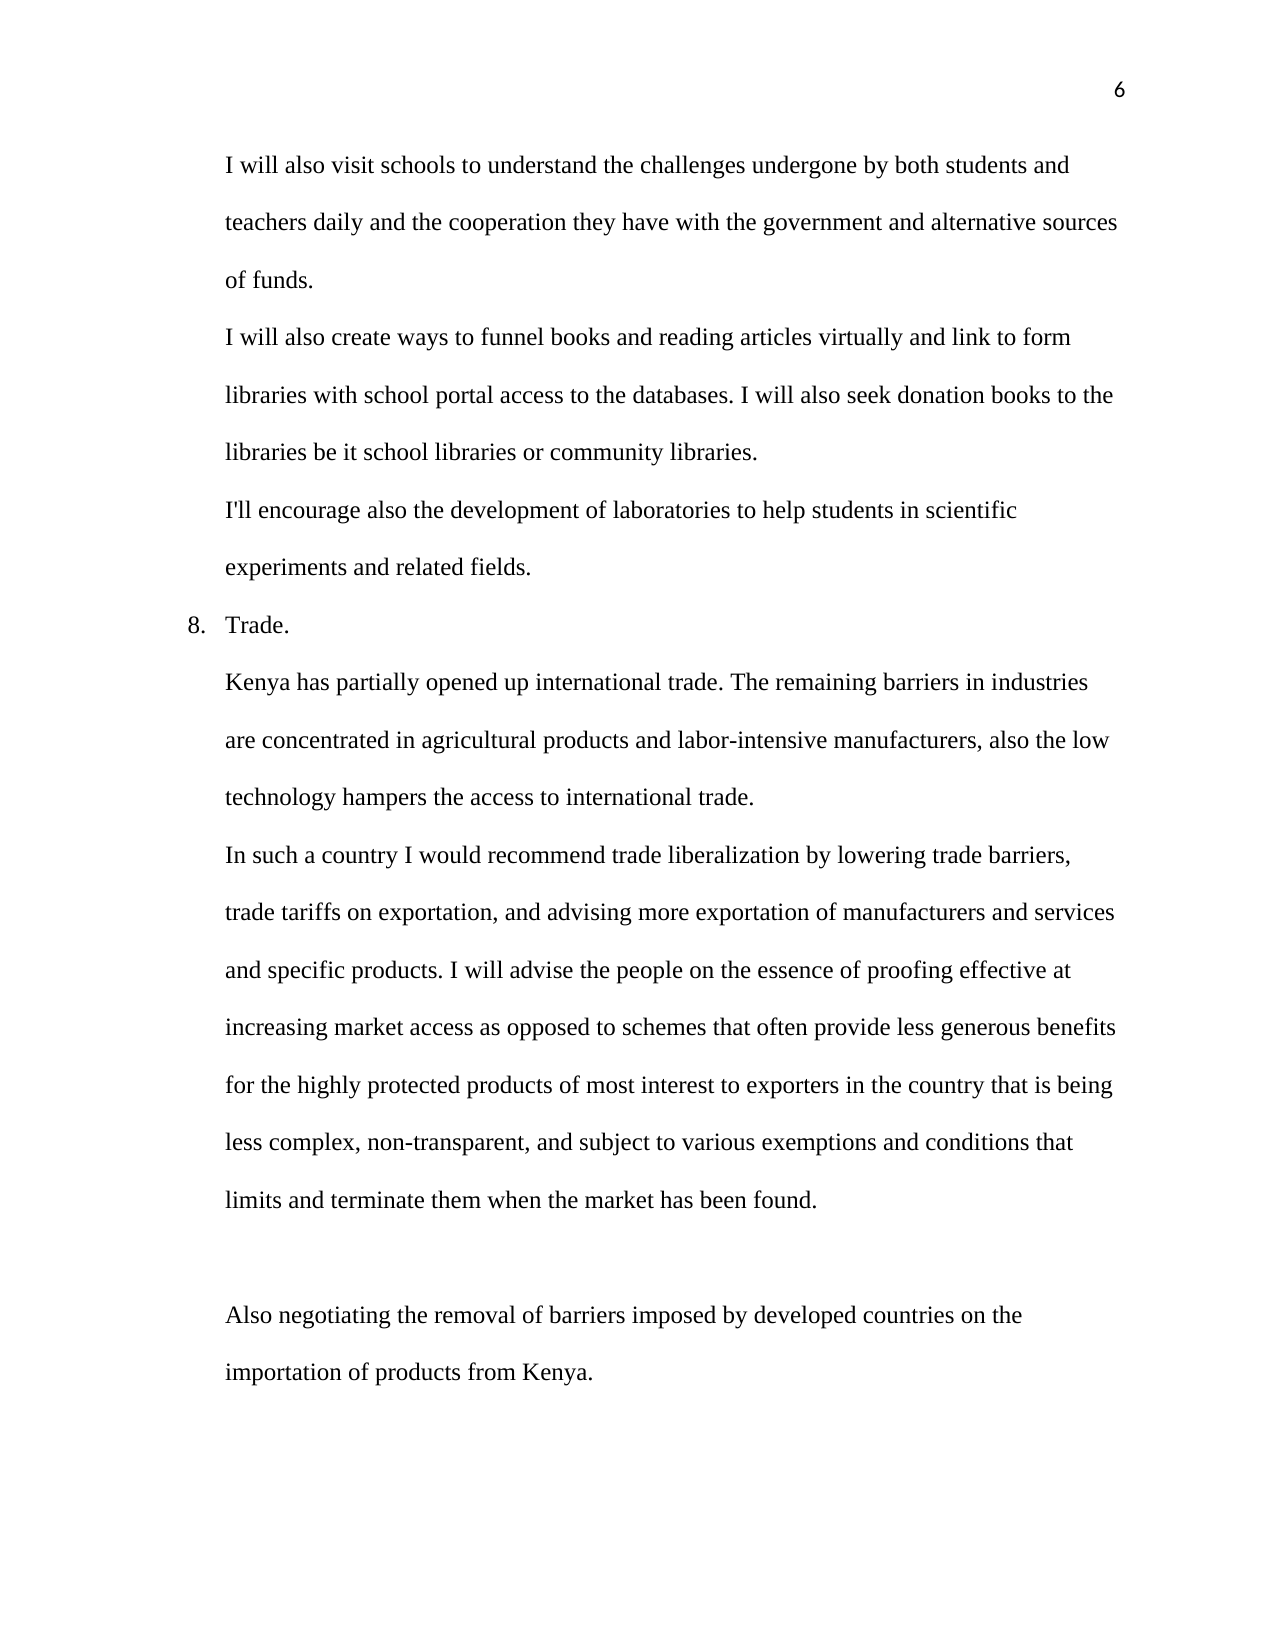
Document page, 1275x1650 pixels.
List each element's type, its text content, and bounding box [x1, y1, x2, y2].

list Also negotiating the removal of barriers imposed by developed countries on the importation of products from Kenya. [225, 1300, 1125, 1386]
list In such a country I would recommend trade liberalization by lowering trade barriers, trade tariffs on exportation, and advising more exportation of manufacturers and services and specific products. I will advise the people on the essence of proofing effective at increasing market access as opposed to schemes that often provide less generous benefits for the highly protected products of most interest to exporters in the country that is being less complex, non-transparent, and subject to various exemptions and conditions that limits and terminate them when the market has been found. [225, 840, 1125, 1214]
list I will also visit schools to understand the challenges undergone by both students and teachers daily and the cooperation they have with the government and alternative sources of funds. [225, 150, 1125, 294]
list Trade. [187, 610, 1125, 639]
list I will also create ways to funnel books and reading articles virtually and link to form libraries with school portal access to the databases. I will also seek donation books to the libraries be it school libraries or community libraries. [225, 322, 1125, 466]
list I'll encourage also the development of laboratories to help students in scientific experiments and related fields. [225, 495, 1125, 581]
list Kenya has partially opened up international trade. The remaining barriers in industries are concentrated in agricultural products and labor-intensive manufacturers, also the low technology hampers the access to international trade. [225, 667, 1125, 811]
